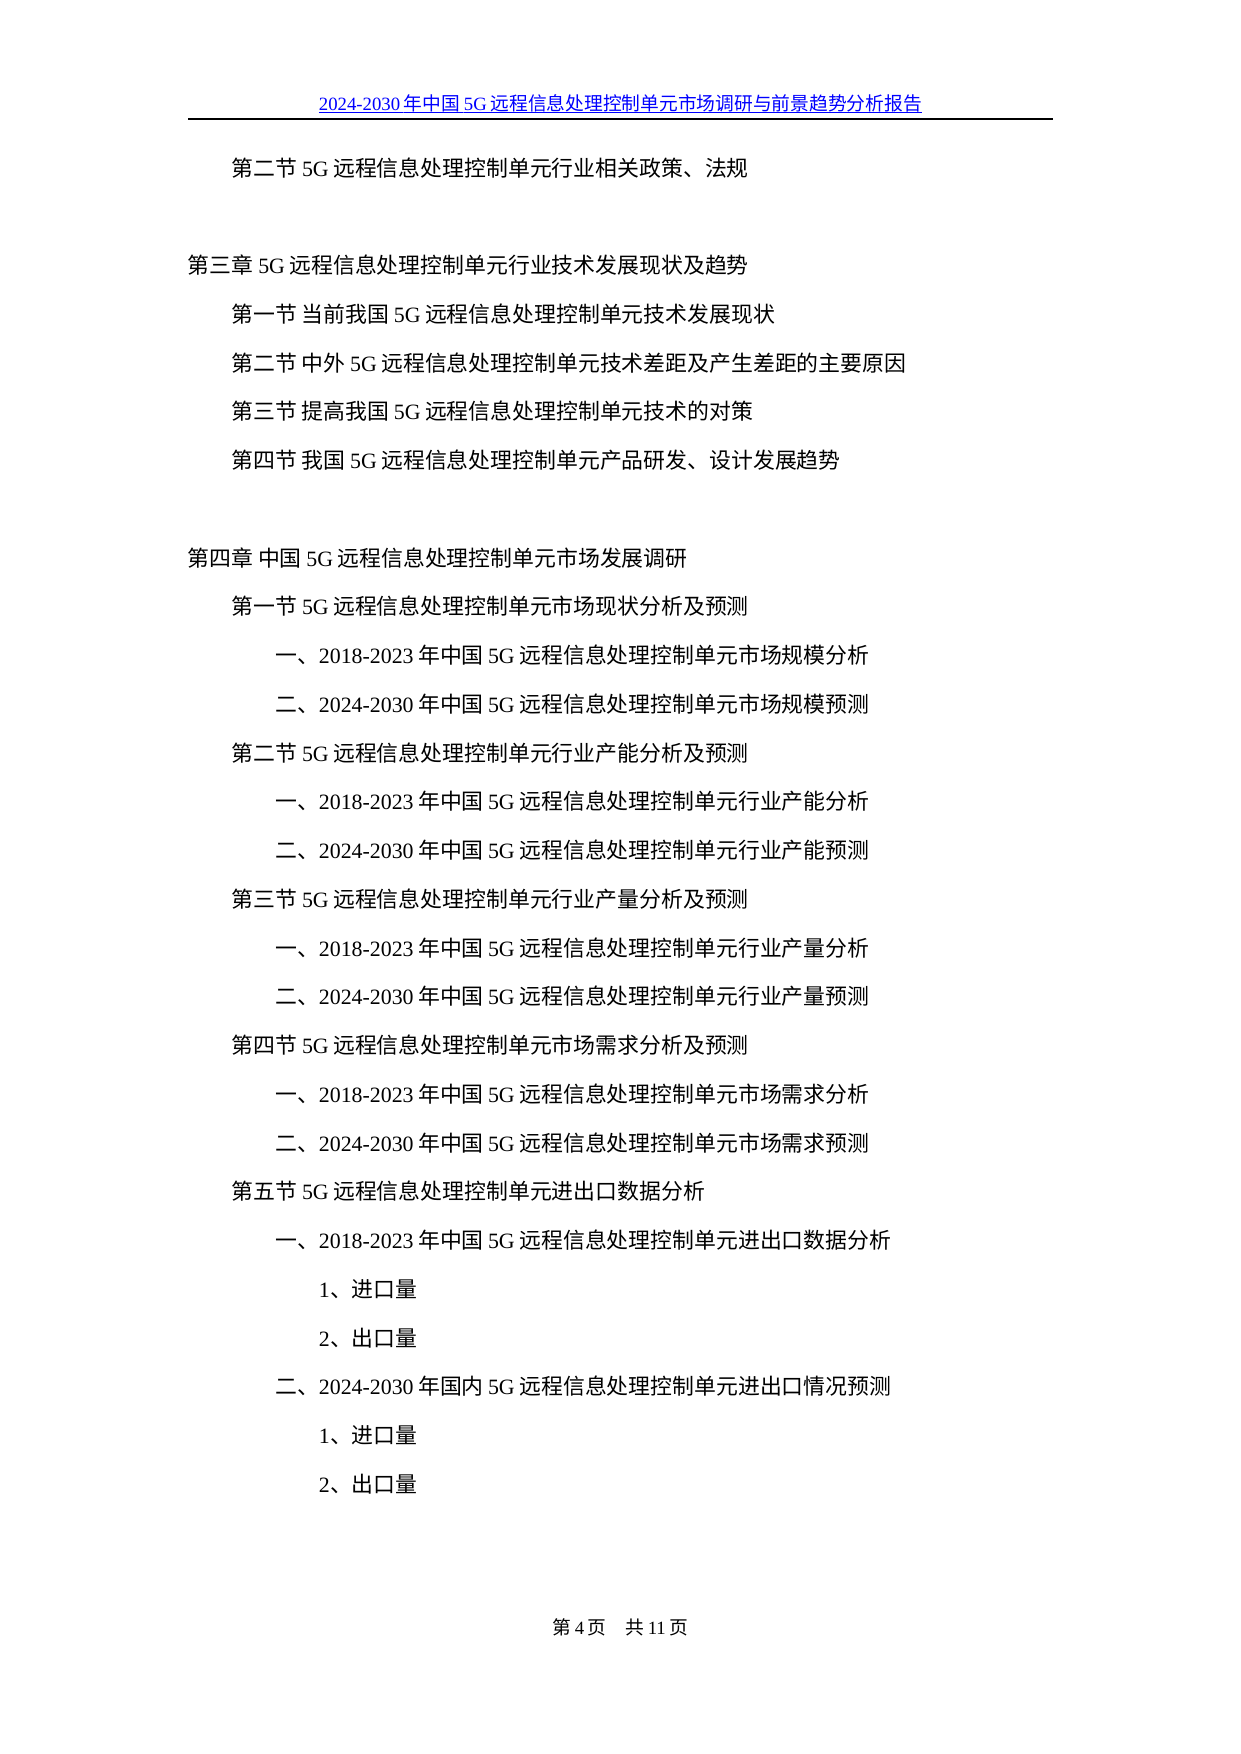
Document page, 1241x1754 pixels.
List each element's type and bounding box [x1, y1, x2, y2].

text [187, 150, 1053, 1499]
